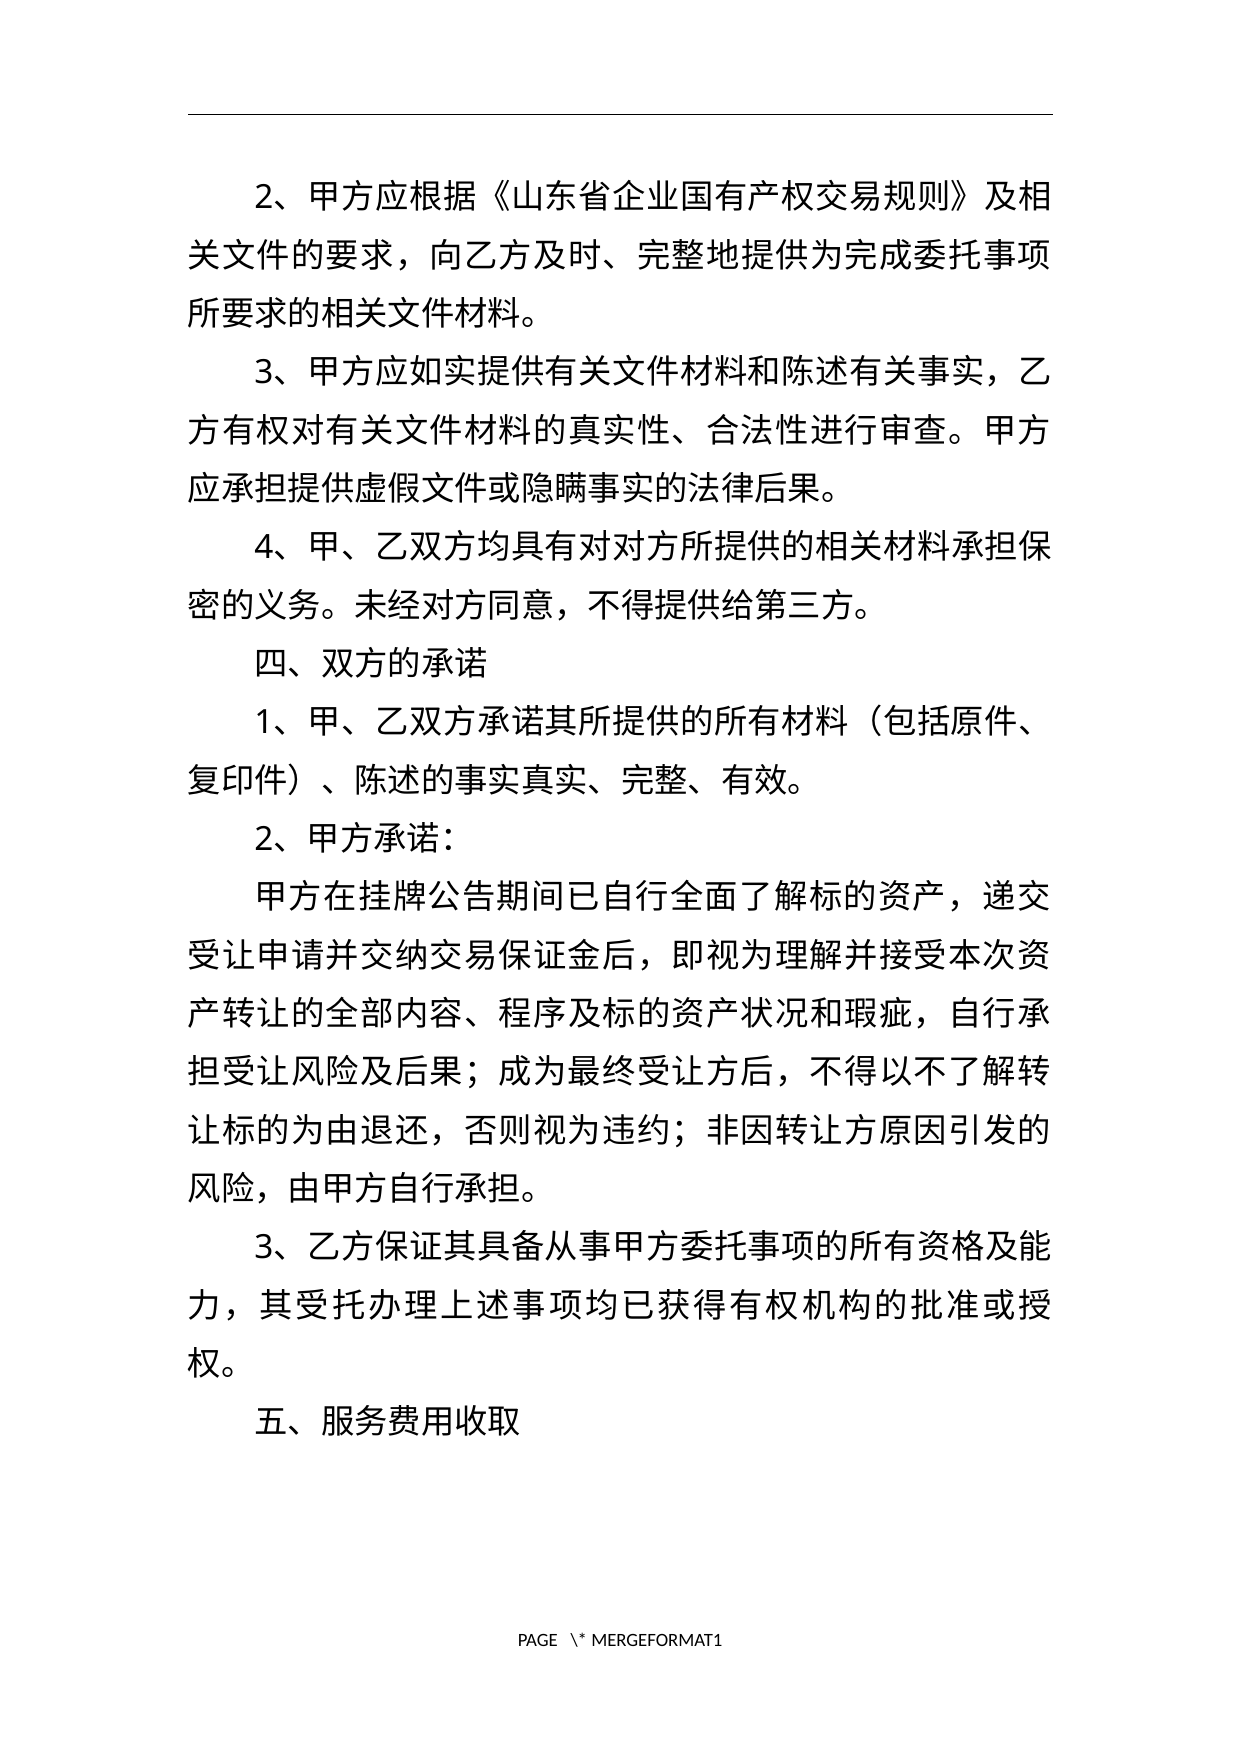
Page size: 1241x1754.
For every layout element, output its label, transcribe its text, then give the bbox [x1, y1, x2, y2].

text 甲方在挂牌公告期间已自行全面了解标的资产，递交受让申请并交纳交易保证金后，即视为理解并接受本次资产转让的全部内容、程序及标的资产状况和瑕疵，自行承担受让风险及后果；成为最终受让方后，不得以不了解转让标的为由退还，否则视为违约；非因转让方原因引发的风险，由甲方自行承担。 [187, 862, 1053, 1212]
text 2、甲方应根据《山东省企业国有产权交易规则》及相关文件的要求，向乙方及时、完整地提供为完成委托事项所要求的相关文件材料。 [187, 162, 1053, 337]
text 五、服务费用收取 [187, 1387, 1053, 1445]
text 四、双方的承诺 [187, 629, 1053, 687]
text 3、甲方应如实提供有关文件材料和陈述有关事实，乙方有权对有关文件材料的真实性、合法性进行审查。甲方应承担提供虚假文件或隐瞒事实的法律后果。 [187, 337, 1053, 512]
text 3、乙方保证其具备从事甲方委托事项的所有资格及能力，其受托办理上述事项均已获得有权机构的批准或授权。 [187, 1212, 1053, 1387]
text 4、甲、乙双方均具有对对方所提供的相关材料承担保密的义务。未经对方同意，不得提供给第三方。 [187, 512, 1053, 629]
text 2、甲方承诺： [187, 804, 1053, 862]
text 1、甲、乙双方承诺其所提供的所有材料（包括原件、复印件）、陈述的事实真实、完整、有效。 [187, 687, 1053, 804]
